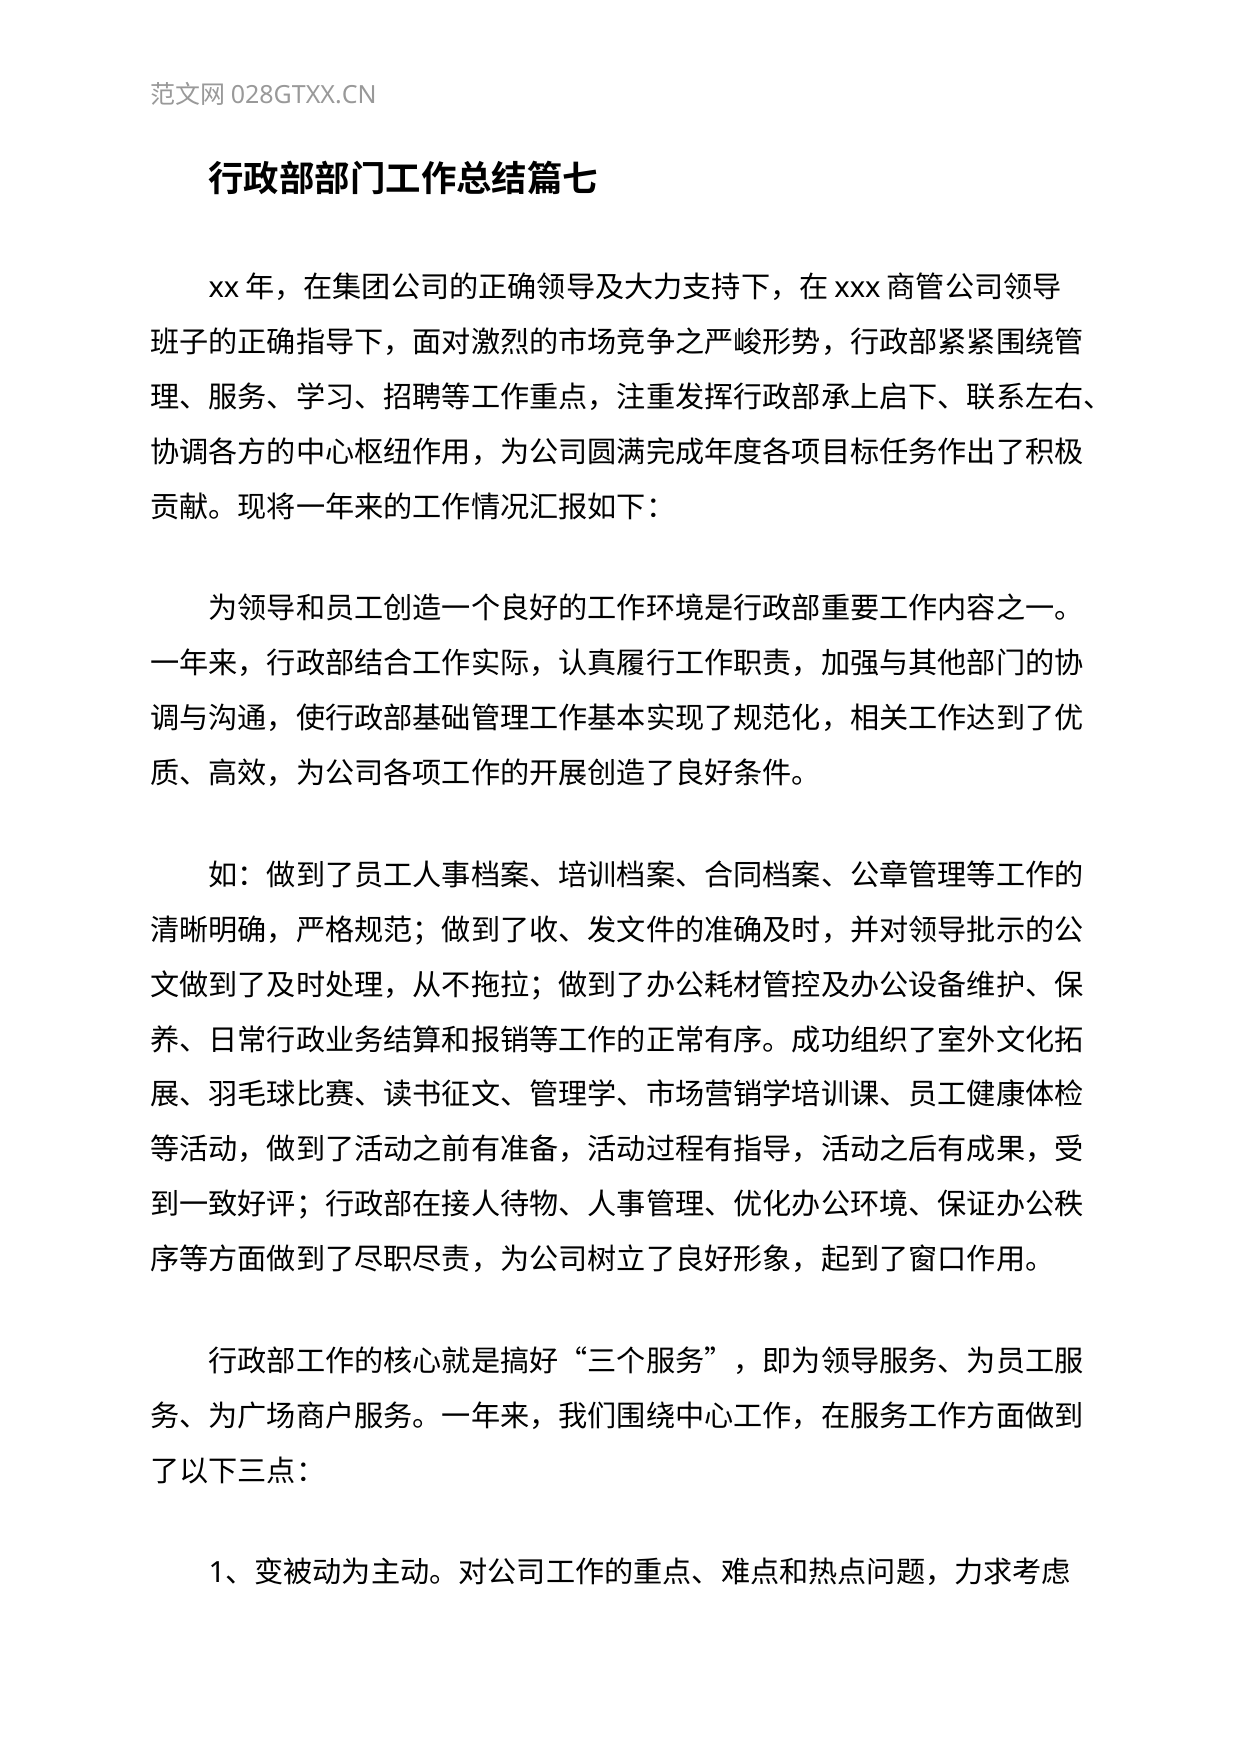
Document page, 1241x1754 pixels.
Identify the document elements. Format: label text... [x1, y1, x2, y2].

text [150, 1549, 1090, 1591]
text 如：做到了员工人事档案、培训档案、合同档案、公章管理等工作的清晰明确，严格规范；做到了收、发文件的准确及时，并对领导批示的公文做到了及时处理，从不拖拉；做到了办公耗材管控及办公设备维护、保养、日常行政业务结算和报销等工作的正常有序。成功组织了室外文化拓展、羽毛球比赛、读书征文、管理学、市场营销学培训课、员工健康体检等活动，做到了活动之前有准备，活动过程有指导，活动之后有成果，受到一致好评；行政部在接人待物、人事管理、优化办公环境、保证办公秩序等方面做到了尽职尽责，为公司树立了良好形象，起到了窗口作用。 [150, 851, 1090, 1278]
text 行政部工作的核心就是搞好“三个服务”，即为领导服务、为员工服务、为广场商户服务。一年来，我们围绕中心工作，在服务工作方面做到了以下三点： [150, 1337, 1090, 1489]
text xx年，在集团公司的正确领导及大力支持下，在xxx商管公司领导班子的正确指导下，面对激烈的市场竞争之严峻形势，行政部紧紧围绕管理、服务、学习、招聘等工作重点，注重发挥行政部承上启下、联系左右、协调各方的中心枢纽作用，为公司圆满完成年度各项目标任务作出了积极贡献。现将一年来的工作情况汇报如下： [150, 263, 1090, 525]
text 行政部部门工作总结篇七 [150, 150, 1090, 201]
text 为领导和员工创造一个良好的工作环境是行政部重要工作内容之一。一年来，行政部结合工作实际，认真履行工作职责，加强与其他部门的协调与沟通，使行政部基础管理工作基本实现了规范化，相关工作达到了优质、高效，为公司各项工作的开展创造了良好条件。 [150, 585, 1090, 792]
